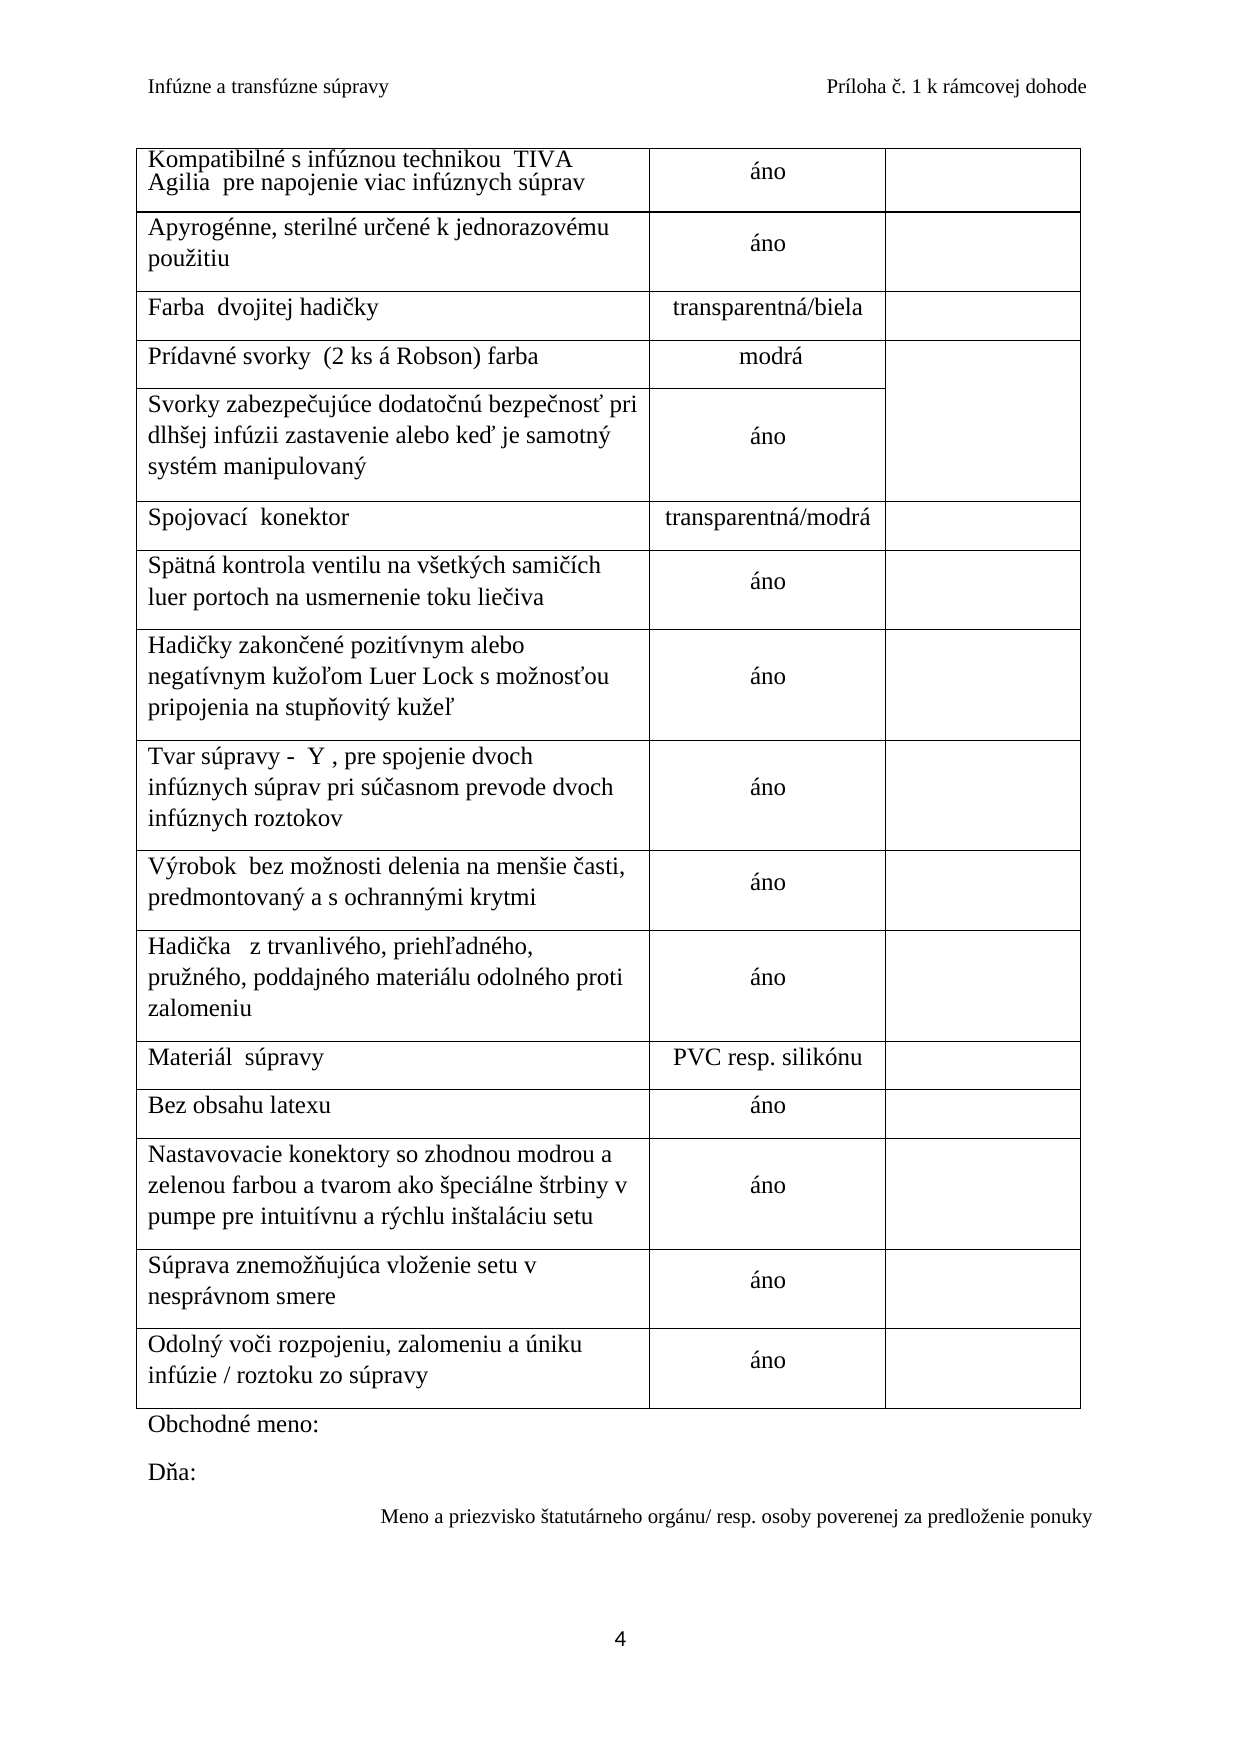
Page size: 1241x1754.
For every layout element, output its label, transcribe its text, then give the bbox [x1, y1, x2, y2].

table_cell áno [650, 149, 885, 211]
table_cell Prídavné svorky (2 ks á Robson) farba [137, 341, 649, 388]
table_cell [886, 1250, 1080, 1328]
table_cell áno [650, 213, 885, 291]
table_cell [886, 341, 1080, 501]
table_cell Nastavovacie konektory so zhodnou modrou a zelenou farbou a tvarom ako špeciálne štrbiny v pumpe pre intuitívnu a rýchlu inštaláciu setu [137, 1139, 649, 1249]
table_cell áno [650, 851, 885, 930]
table_cell transparentná/biela [650, 292, 885, 340]
table_cell áno [650, 389, 885, 501]
table_cell Kompatibilné s infúznou technikou TIVA Agilia pre napojenie viac infúznych súprav [137, 149, 649, 211]
table_cell Tvar súpravy - Y , pre spojenie dvoch infúznych súprav pri súčasnom prevode dvoch infúznych roztokov [137, 741, 649, 850]
table_cell [886, 1042, 1080, 1089]
table_cell [886, 213, 1080, 291]
table_cell áno [650, 1090, 885, 1138]
table_cell Materiál súpravy [137, 1042, 649, 1089]
table_cell [886, 502, 1080, 549]
table_cell [886, 931, 1080, 1041]
table_cell [886, 149, 1080, 211]
table_cell áno [650, 1329, 885, 1408]
table_cell Svorky zabezpečujúce dodatočnú bezpečnosť pri dlhšej infúzii zastavenie alebo keď je samotný systém manipulovaný [137, 389, 649, 501]
table_cell [886, 630, 1080, 740]
table_cell Spojovací konektor [137, 502, 649, 549]
table_cell Bez obsahu latexu [137, 1090, 649, 1138]
text Dňa: [148, 1457, 1093, 1485]
table_cell [886, 1329, 1080, 1408]
table_cell Výrobok bez možnosti delenia na menšie časti, predmontovaný a s ochrannými krytmi [137, 851, 649, 930]
table_cell áno [650, 741, 885, 850]
table_cell áno [650, 1250, 885, 1328]
table_cell Farba dvojitej hadičky [137, 292, 649, 340]
text Meno a priezvisko štatutárneho orgánu/ resp. osoby poverenej za predloženie ponuky [148, 1504, 1093, 1528]
table_cell modrá [650, 341, 885, 388]
table_cell áno [650, 1139, 885, 1249]
table_cell áno [650, 551, 885, 629]
table_cell Odolný voči rozpojeniu, zalomeniu a úniku infúzie / roztoku zo súpravy [137, 1329, 649, 1408]
table_cell Apyrogénne, sterilné určené k jednorazovému použitiu [137, 213, 649, 291]
table_cell [886, 741, 1080, 850]
table_cell [886, 551, 1080, 629]
text Obchodné meno: [148, 1409, 1093, 1438]
table_cell [886, 292, 1080, 340]
table_cell Súprava znemožňujúca vloženie setu v nesprávnom smere [137, 1250, 649, 1328]
table_cell áno [650, 630, 885, 740]
table_cell [886, 851, 1080, 930]
table_cell Hadička z trvanlivého, priehľadného, pružného, poddajného materiálu odolného proti zalomeniu [137, 931, 649, 1041]
table_cell Hadičky zakončené pozitívnym alebo negatívnym kužoľom Luer Lock s možnosťou pripojenia na stupňovitý kužeľ [137, 630, 649, 740]
table_cell PVC resp. silikónu [650, 1042, 885, 1089]
table_cell transparentná/modrá [650, 502, 885, 549]
table_cell áno [650, 931, 885, 1041]
table_cell Spätná kontrola ventilu na všetkých samičích luer portoch na usmernenie toku liečiva [137, 551, 649, 629]
table_cell [886, 1139, 1080, 1249]
table_cell [886, 1090, 1080, 1138]
